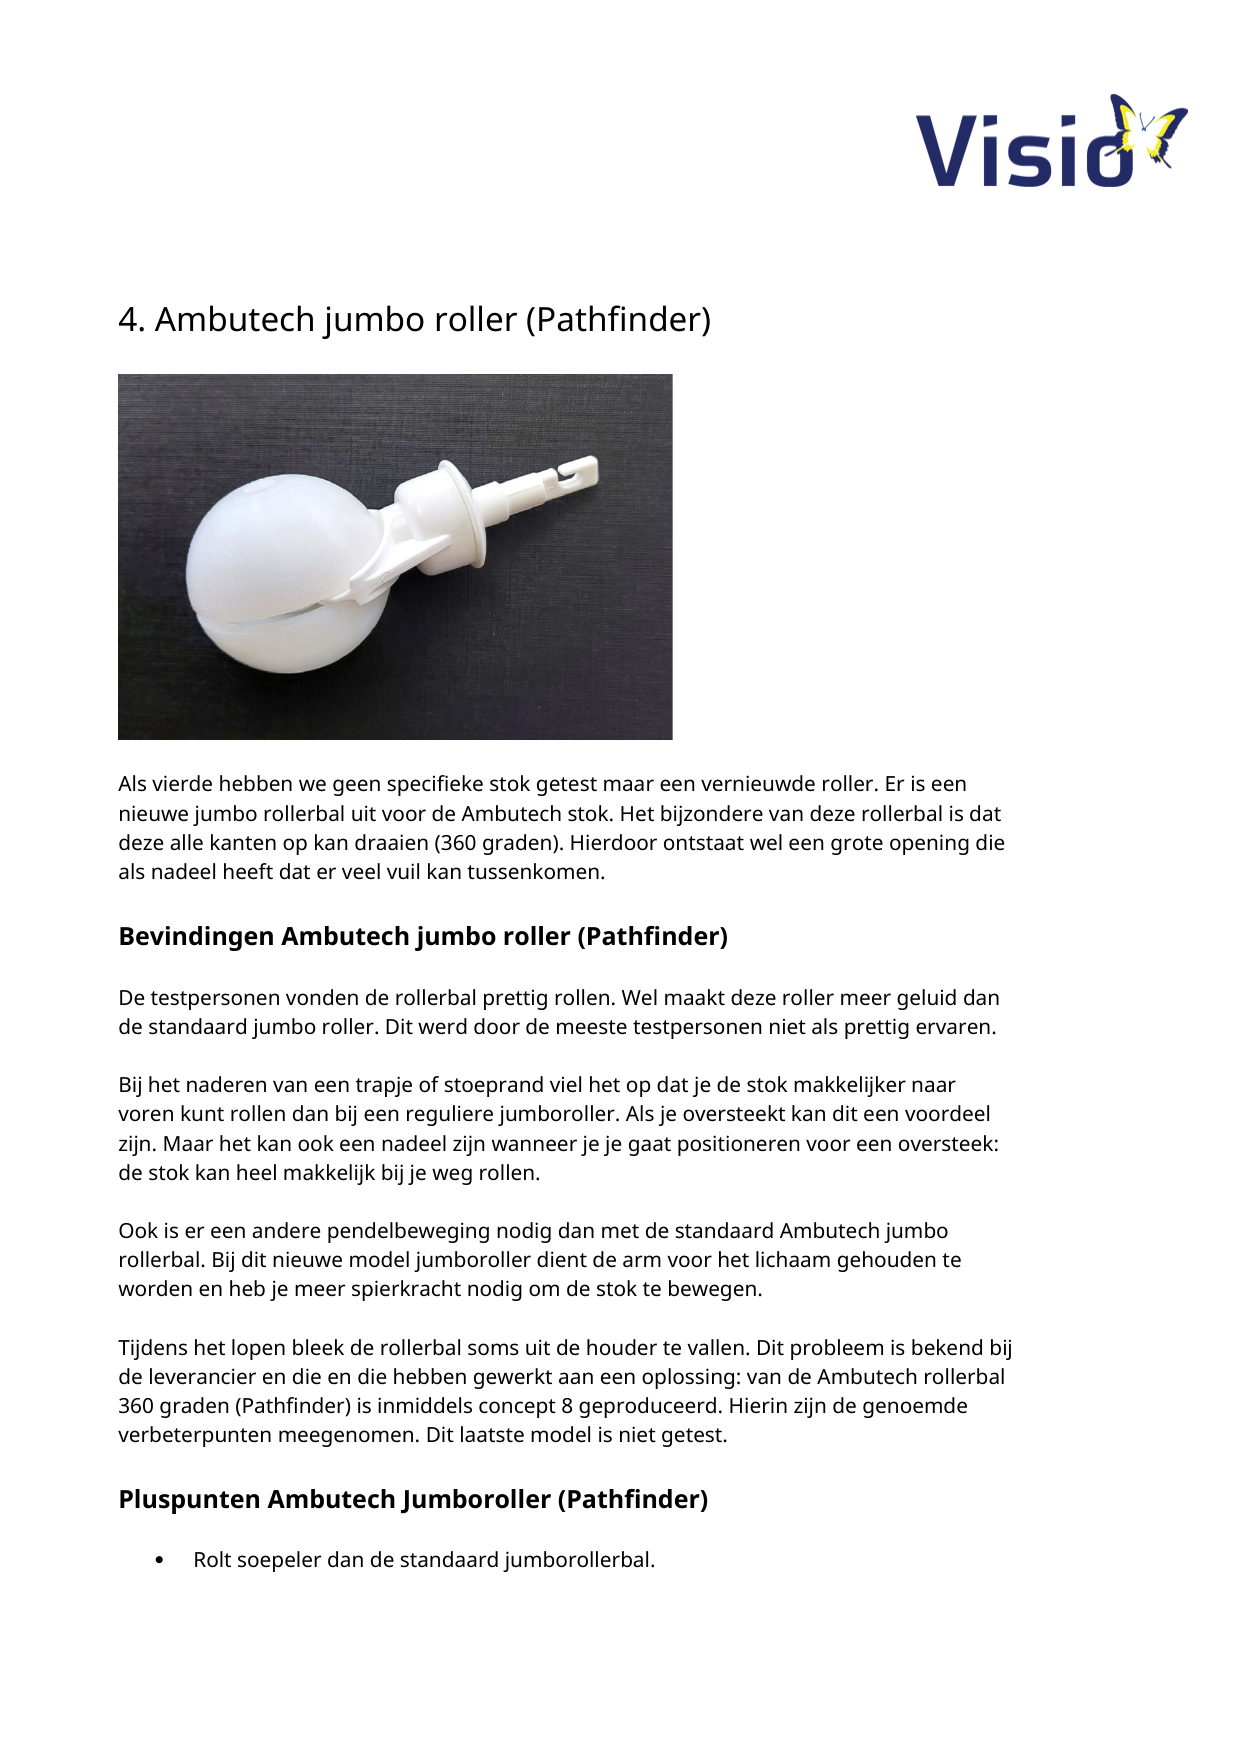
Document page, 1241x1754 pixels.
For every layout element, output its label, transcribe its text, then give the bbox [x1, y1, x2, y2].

picture [118, 374, 673, 740]
text Bij het naderen van een trapje of stoeprand viel het op dat je de stok makkelijker naar voren kunt rollen dan bij een reguliere jumboroller. Als je oversteekt kan dit een voordeel zijn. Maar het kan ook een nadeel zijn wanneer je je gaat positioneren voor een oversteek: de stok kan heel makkelijk bij je weg rollen. [118, 1069, 1016, 1186]
list Rolt soepeler dan de standaard jumborollerbal. [156, 1545, 1016, 1574]
text Ook is er een andere pendelbeweging nodig dan met de standaard Ambutech jumbo rollerbal. Bij dit nieuwe model jumboroller dient de arm voor het lichaam gehouden te worden en heb je meer spierkracht nodig om de stok te bewegen. [118, 1215, 1016, 1303]
subtitle Bevindingen Ambutech jumbo roller (Pathfinder) [118, 919, 1016, 953]
text De testpersonen vonden de rollerbal prettig rollen. Wel maakt deze roller meer geluid dan de standaard jumbo roller. Dit werd door de meeste testpersonen niet als prettig ervaren. [118, 982, 1016, 1040]
text Tijdens het lopen bleek de rollerbal soms uit de houder te vallen. Dit probleem is bekend bij de leverancier en die en die hebben gewerkt aan een oplossing: van de Ambutech rollerbal 360 graden (Pathfinder) is inmiddels concept 8 geproduceerd. Hierin zijn de genoemde verbeterpunten meegenomen. Dit laatste model is niet getest. [118, 1332, 1016, 1449]
text Als vierde hebben we geen specifieke stok getest maar een vernieuwde roller. Er is een nieuwe jumbo rollerbal uit voor de Ambutech stok. Het bijzondere van deze rollerbal is dat deze alle kanten op kan draaien (360 graden). Hierdoor ontstaat wel een grote opening die als nadeel heeft dat er veel vuil kan tussenkomen. [118, 769, 1016, 886]
subtitle Pluspunten Ambutech Jumboroller (Pathfinder) [118, 1482, 1016, 1516]
picture [904, 89, 1199, 190]
subtitle 4. Ambutech jumbo roller (Pathfinder) [118, 295, 1016, 341]
